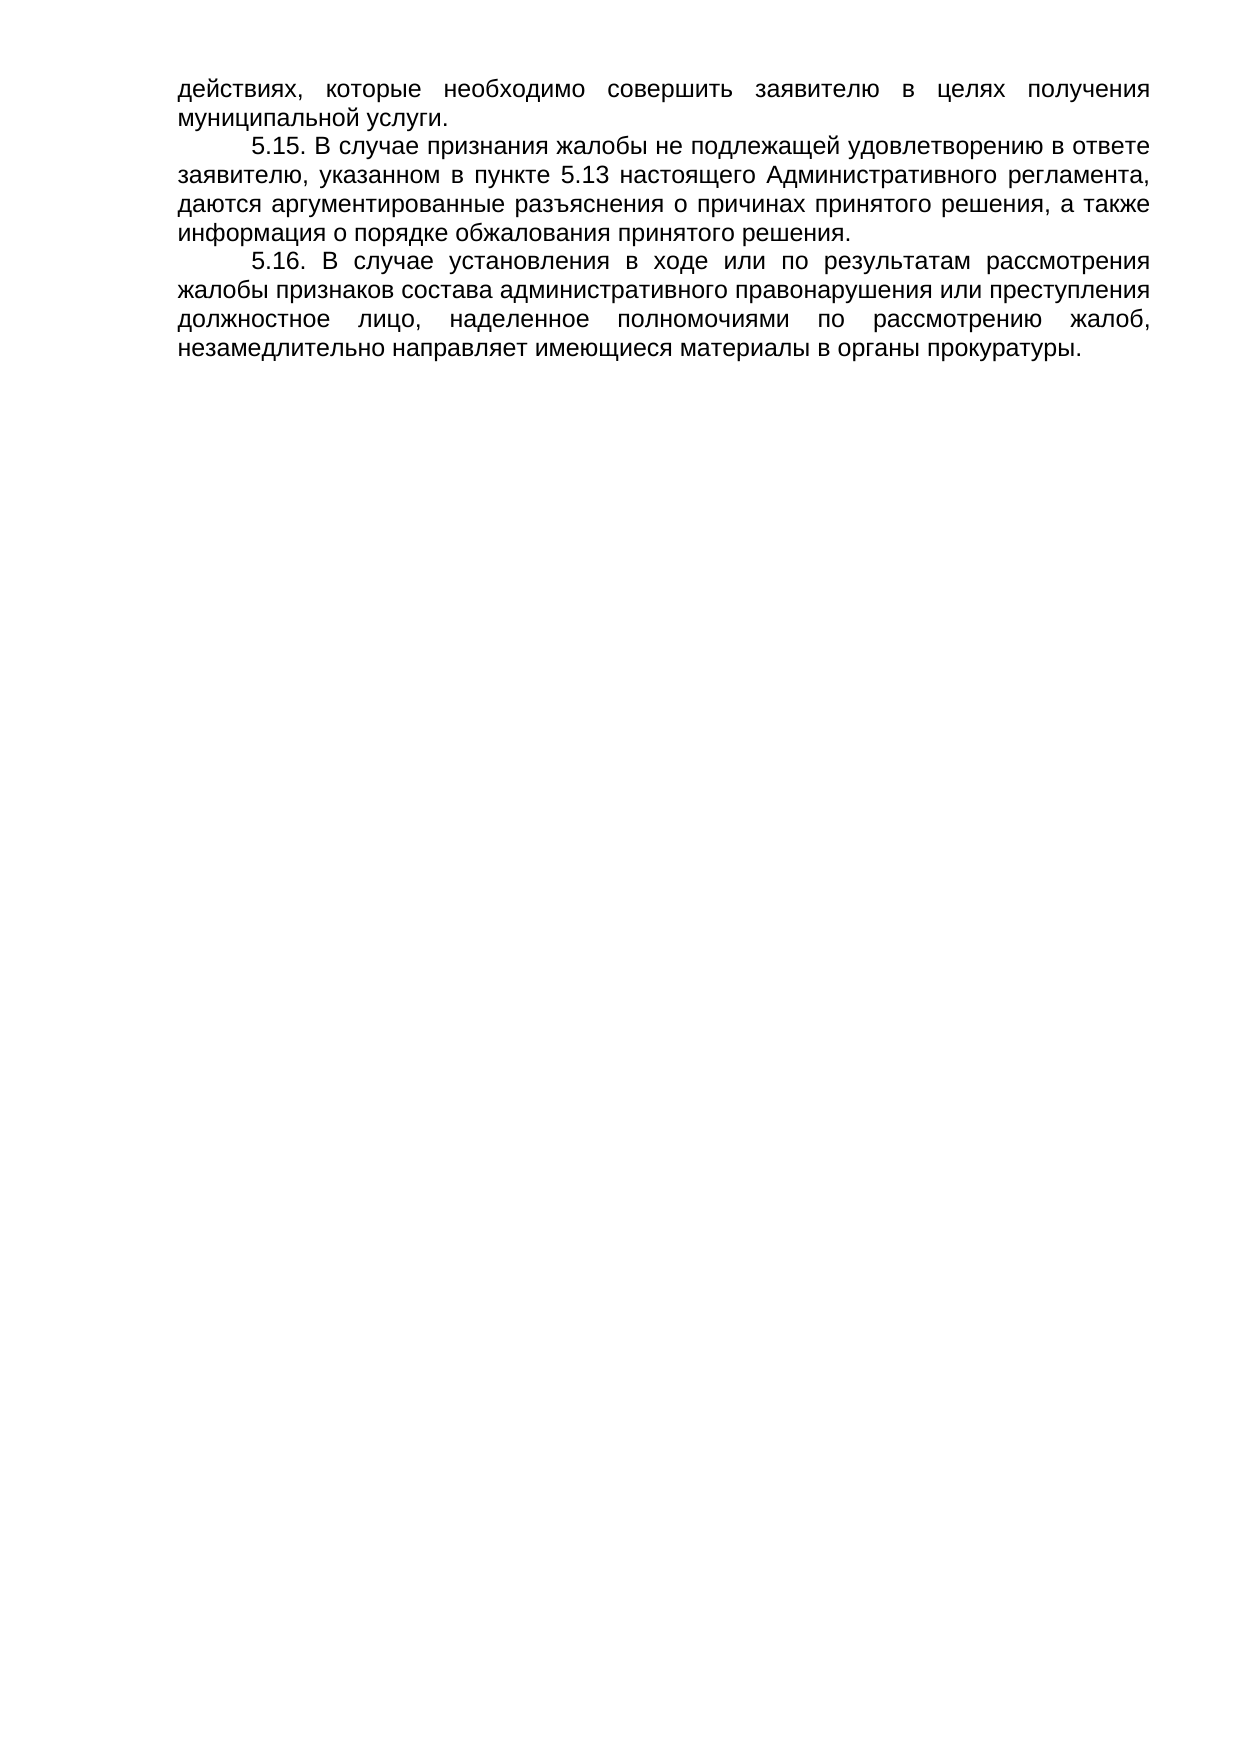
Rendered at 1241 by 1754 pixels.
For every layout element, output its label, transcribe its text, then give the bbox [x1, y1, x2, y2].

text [177, 74, 1152, 131]
text 5.16. В случае установления в ходе или по результатам рассмотрения жалобы признаков состава административного правонарушения или преступления должностное лицо, наделенное полномочиями по рассмотрению жалоб, незамедлительно направляет имеющиеся материалы в органы прокуратуры. [177, 246, 1152, 361]
text 5.15. В случае признания жалобы не подлежащей удовлетворению в ответе заявителю, указанном в пункте 5.13 настоящего Административного регламента, даются аргументированные разъяснения о причинах принятого решения, а также информация о порядке обжалования принятого решения. [177, 131, 1152, 246]
